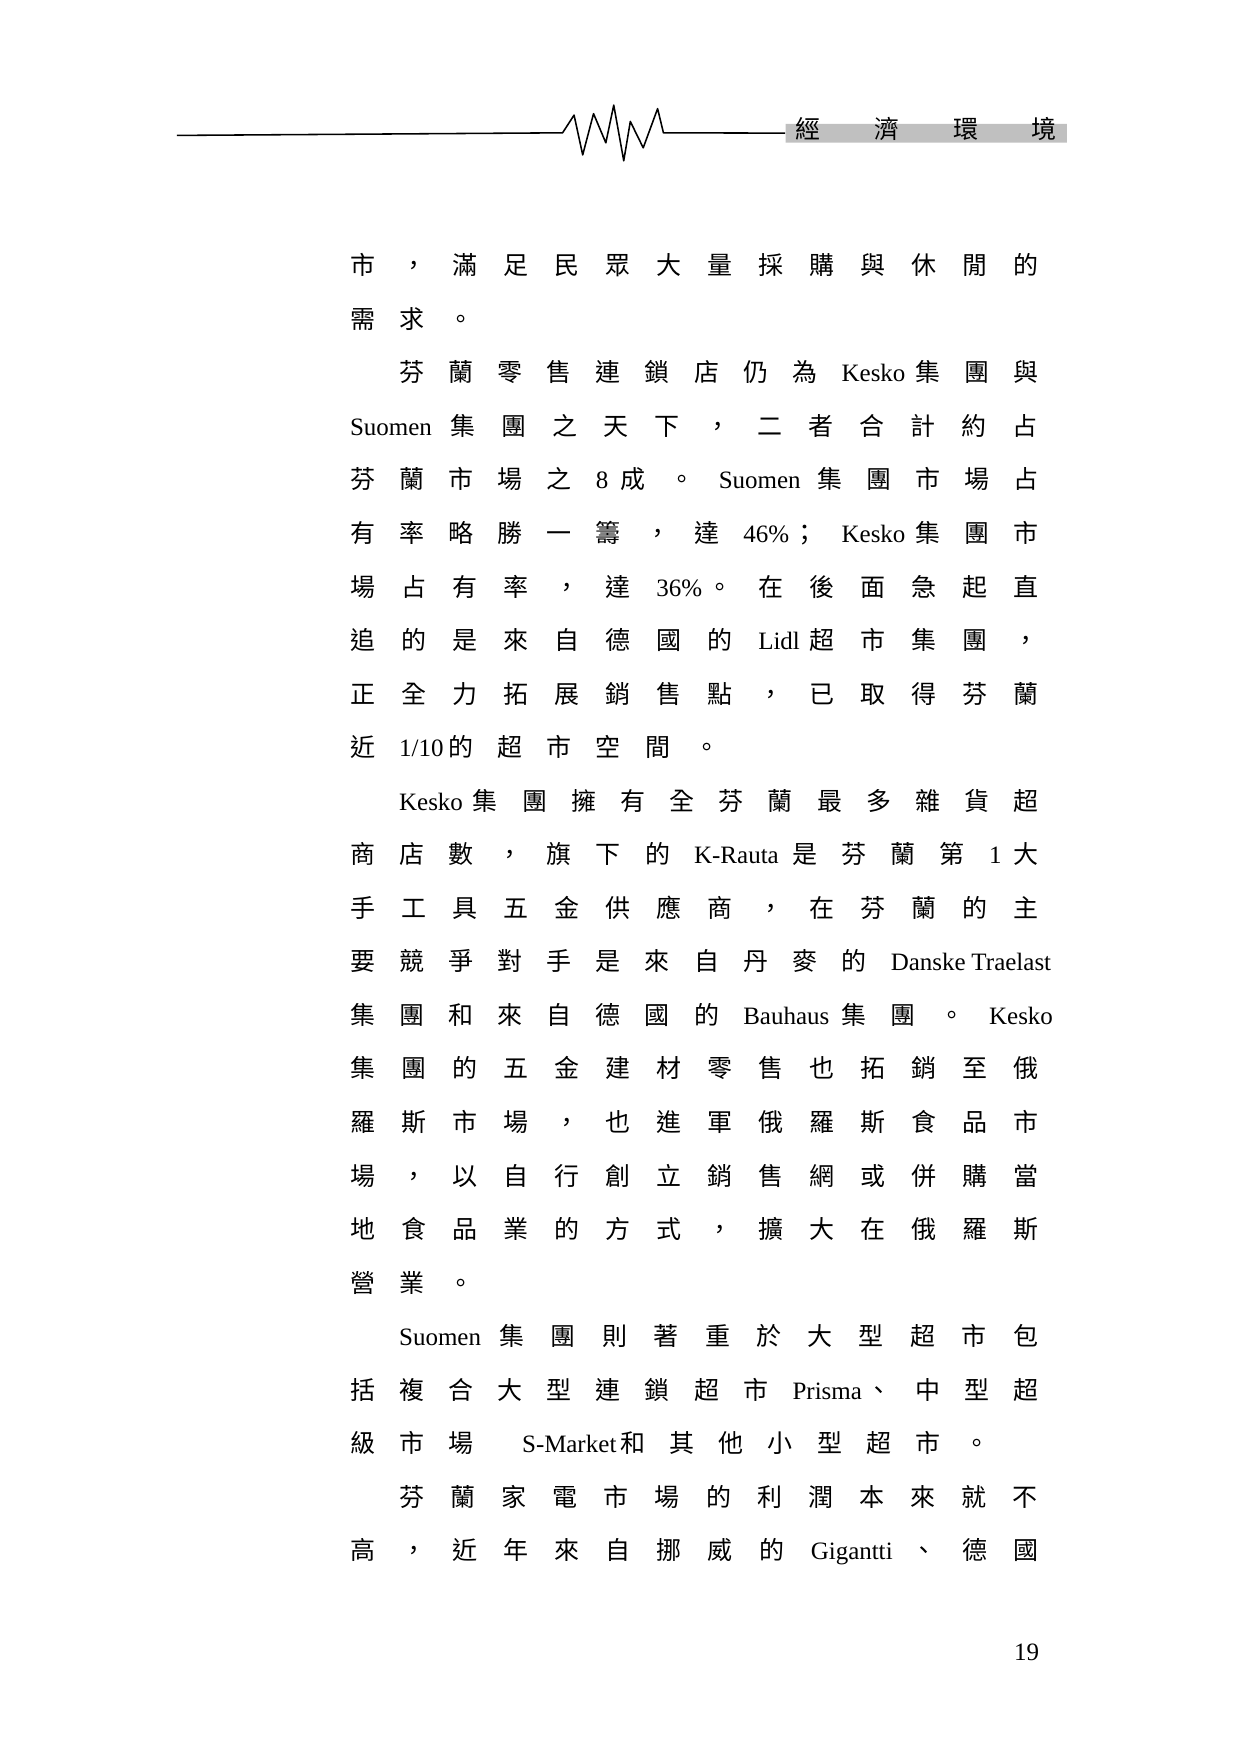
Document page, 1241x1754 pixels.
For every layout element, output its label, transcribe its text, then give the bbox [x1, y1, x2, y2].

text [325, 237, 1063, 344]
text Suomen集團則著重於大型超市包括複合大型連鎖超市Prisma、中型超級市場 S-Market和其他小型超市。 [325, 1308, 1063, 1469]
text 芬蘭零售連鎖店仍為Kesko集團與Suomen集團之天下，二者合計約占芬蘭市場之8成。Suomen集團市場占有率略勝一籌，達46%；Kesko集團市場占有率，達36%。在後面急起直追的是來自德國的Lidl超市集團，正全力拓展銷售點，已取得芬蘭近1/10的超市空間。 [325, 344, 1063, 773]
text Kesko集團擁有全芬蘭最多雜貨超商店數，旗下的K-Rauta是芬蘭第1大手工具五金供應商，在芬蘭的主要競爭對手是來自丹麥的Danske Traelast集團和來自德國的Bauhaus集團。Kesko集團的五金建材零售也拓銷至俄羅斯市場，也進軍俄羅斯食品市場，以自行創立銷售網或併購當地食品業的方式，擴大在俄羅斯營業。 [325, 773, 1063, 1308]
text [325, 1469, 1063, 1576]
